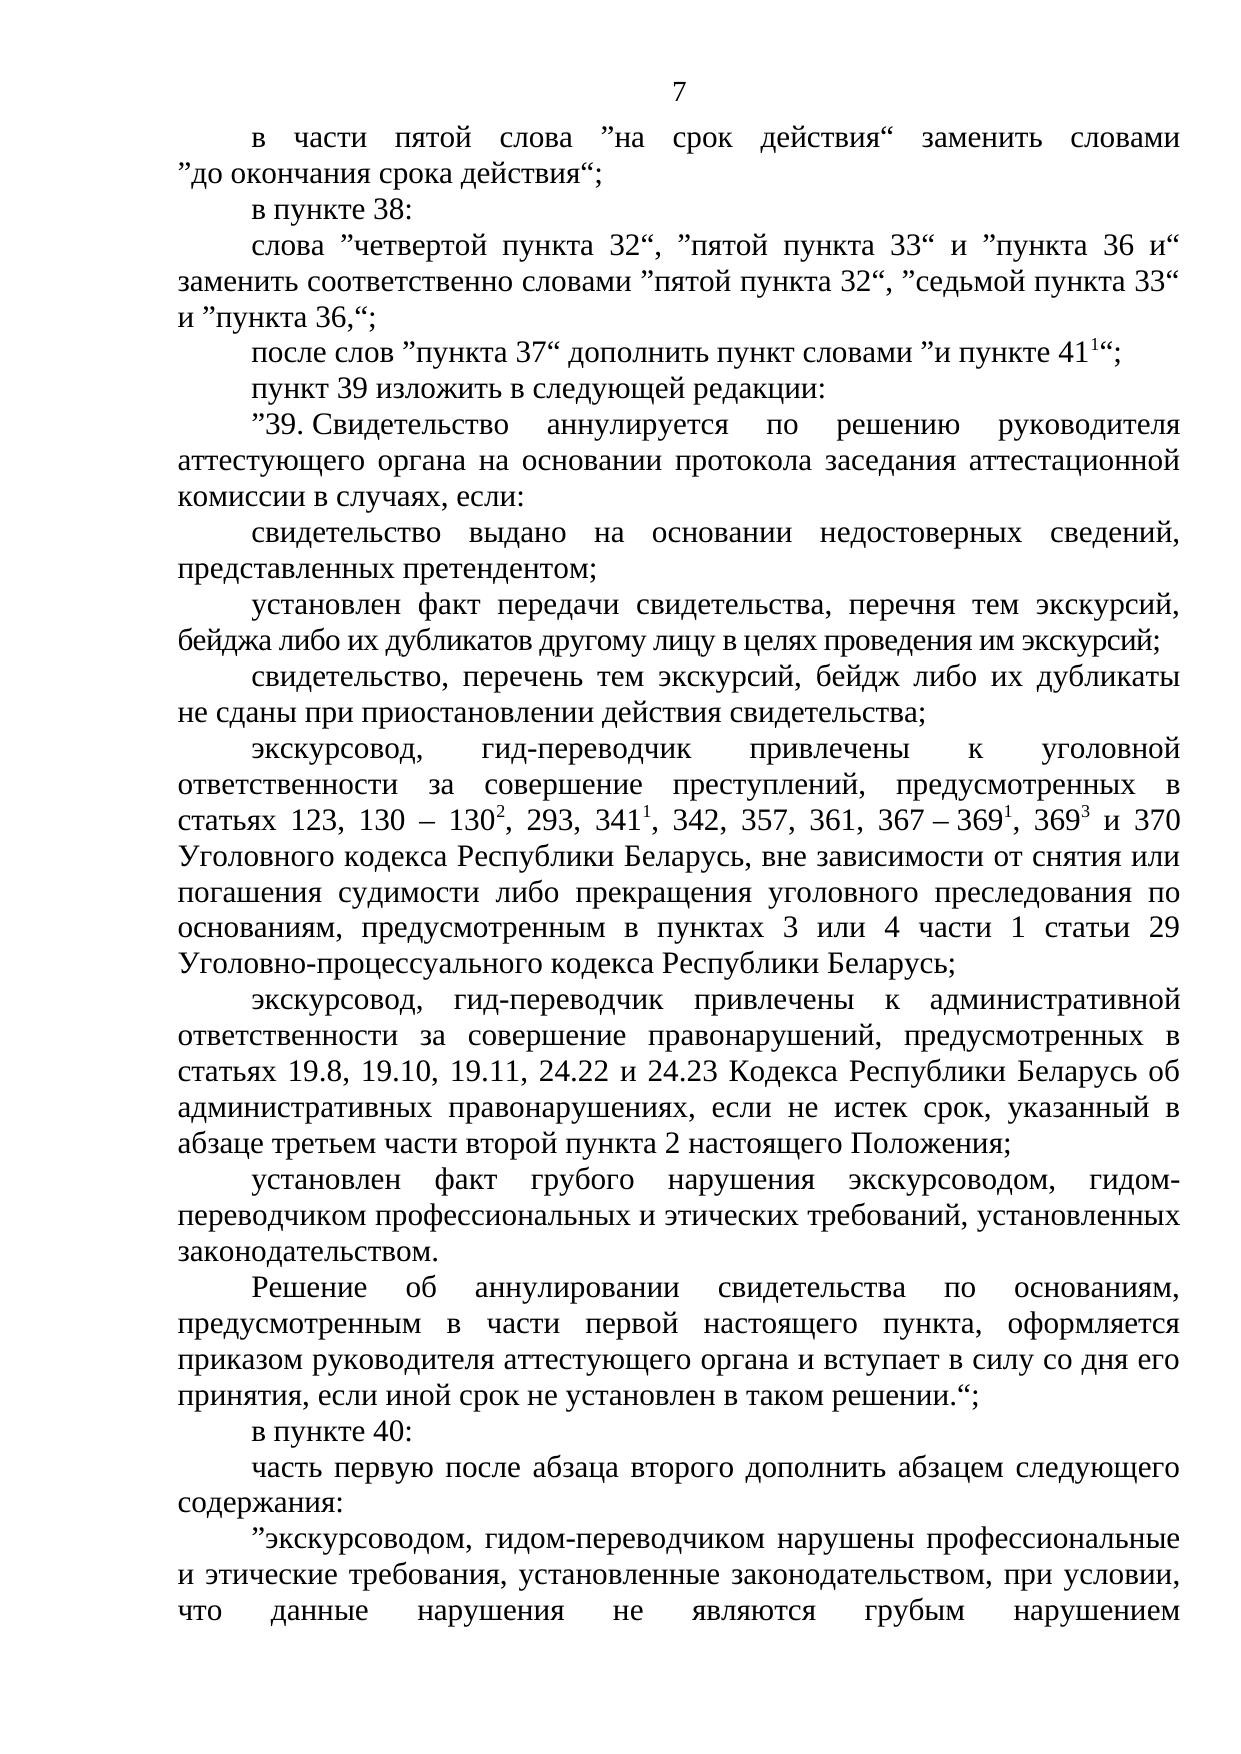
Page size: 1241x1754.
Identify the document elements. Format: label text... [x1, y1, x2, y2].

text свидетельство выдано на основании недостоверных сведений, представленных претендентом; [177, 513, 1181, 585]
text свидетельство, перечень тем экскурсий, бейдж либо их дубликаты не сданы при приостановлении действия свидетельства; [177, 657, 1181, 729]
text экскурсовод, гид-переводчик привлечены к административной ответственности за совершение правонарушений, предусмотренных в статьях 19.8, 19.10, 19.11, 24.22 и 24.23 Кодекса Республики Беларусь об административных правонарушениях, если не истек срок, указанный в абзаце третьем части второй пункта 2 настоящего Положения; [177, 981, 1181, 1160]
text в пункте 40: [177, 1412, 1181, 1448]
text Решение об аннулировании свидетельства по основаниям, предусмотренным в части первой настоящего пункта, оформляется приказом руководителя аттестующего органа и вступает в силу со дня его принятия, если иной срок не установлен в таком решении.“; [177, 1268, 1181, 1412]
text установлен факт передачи свидетельства, перечня тем экскурсий, бейджа либо их дубликатов другому лицу в целях проведения им экскурсий; [177, 585, 1181, 657]
text ”39. Свидетельство аннулируется по решению руководителя аттестующего органа на основании протокола заседания аттестационной комиссии в случаях, если: [177, 406, 1181, 513]
text установлен факт грубого нарушения экскурсоводом, гидом-переводчиком профессиональных и этических требований, установленных законодательством. [177, 1160, 1181, 1268]
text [177, 1520, 1181, 1627]
text часть первую после абзаца второго дополнить абзацем следующего содержания: [177, 1448, 1181, 1520]
text в части пятой слова ”на срок действия“ заменить словами ”до окончания срока действия“; [177, 118, 1181, 190]
text в пункте 38: [177, 190, 1181, 226]
text пункт 39 изложить в следующей редакции: [177, 370, 1181, 406]
text экскурсовод, гид-переводчик привлечены к уголовной ответственности за совершение преступлений, предусмотренных в статьях 123, 130 – 1302, 293, 3411, 342, 357, 361, 367 – 3691, 3693 и 370 Уголовного кодекса Республики Беларусь, вне зависимости от снятия или погашения судимости либо прекращения уголовного преследования по основаниям, предусмотренным в пунктах 3 или 4 части 1 статьи 29 Уголовно-процессуального кодекса Республики Беларусь; [177, 729, 1181, 981]
text слова ”четвертой пункта 32“, ”пятой пункта 33“ и ”пункта 36 и“ заменить соответственно словами ”пятой пункта 32“, ”седьмой пункта 33“ и ”пункта 36,“; [177, 226, 1181, 334]
text после слов ”пункта 37“ дополнить пункт словами ”и пункте 411“; [177, 334, 1181, 370]
